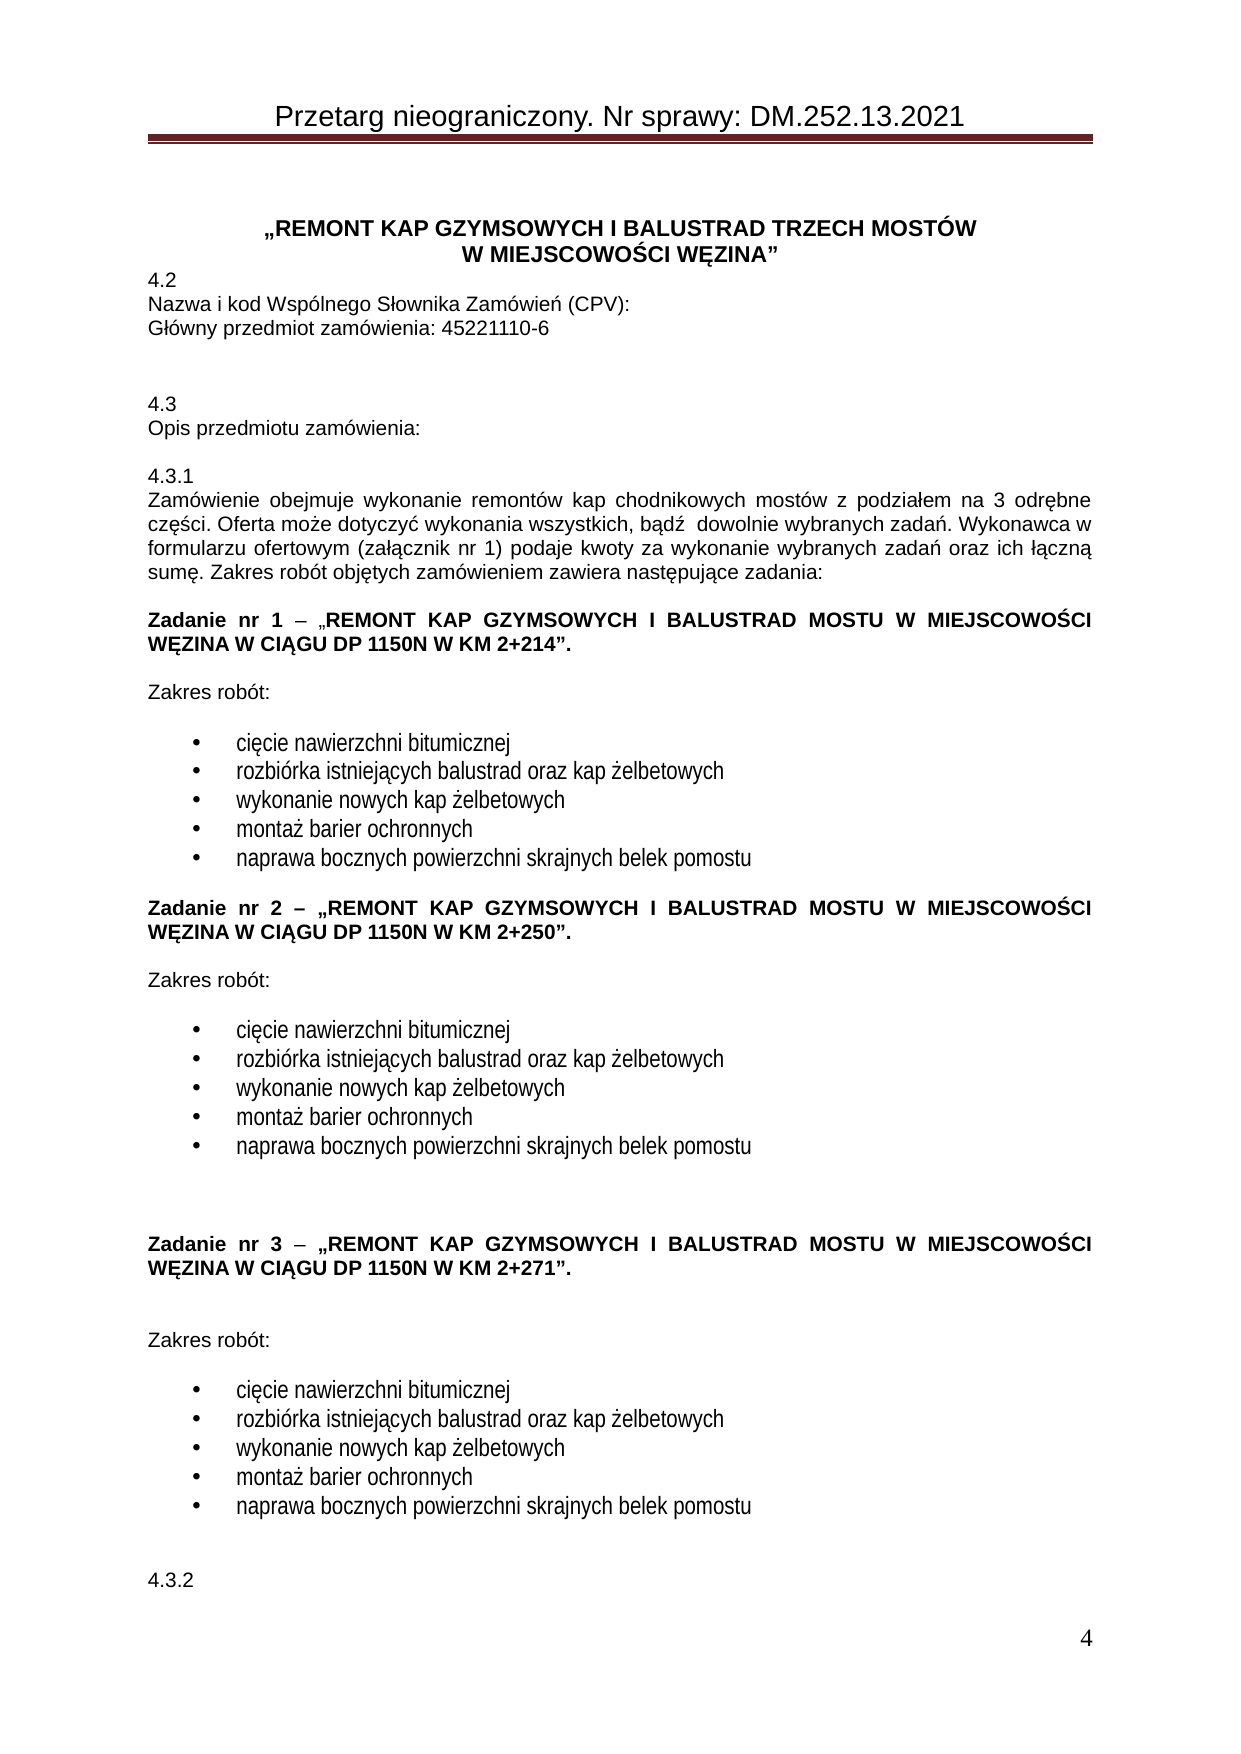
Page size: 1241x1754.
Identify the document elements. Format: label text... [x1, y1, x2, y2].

text W MIEJSCOWOŚCI WĘZINA” [148, 241, 1093, 267]
list montaż barier ochronnych [192, 1462, 1093, 1491]
text „REMONT KAP GZYMSOWYCH I BALUSTRAD TRZECH MOSTÓW [148, 215, 1093, 241]
text Główny przedmiot zamówienia: 45221110-6 [148, 315, 1093, 339]
list wykonanie nowych kap żelbetowych [192, 785, 1093, 814]
text Zamówienie obejmuje wykonanie remontów kap chodnikowych mostów z podziałem na 3 odrębne części. Oferta może dotyczyć wykonania wszystkich, bądź dowolnie wybranych zadań. Wykonawca w formularzu ofertowym (załącznik nr 1) podaje kwoty za wykonanie wybranych zadań oraz ich łączną sumę. Zakres robót objętych zamówieniem zawiera następujące zadania: [148, 488, 1093, 584]
text 4.2 [148, 267, 1093, 291]
list montaż barier ochronnych [192, 1102, 1093, 1131]
text Zakres robót: [148, 968, 1093, 992]
list rozbiórka istniejących balustrad oraz kap żelbetowych [192, 1044, 1093, 1073]
text Nazwa i kod Wspólnego Słownika Zamówień (CPV): [148, 291, 1093, 315]
text Zadanie nr 1 – „REMONT KAP GZYMSOWYCH I BALUSTRAD MOSTU W MIEJSCOWOŚCI WĘZINA W CIĄGU DP 1150N W KM 2+214”. [148, 608, 1093, 656]
list cięcie nawierzchni bitumicznej [192, 1375, 1093, 1404]
list naprawa bocznych powierzchni skrajnych belek pomostu [192, 843, 1093, 872]
list rozbiórka istniejących balustrad oraz kap żelbetowych [192, 1404, 1093, 1433]
text Zakres robót: [148, 679, 1093, 703]
list cięcie nawierzchni bitumicznej [192, 727, 1093, 756]
list naprawa bocznych powierzchni skrajnych belek pomostu [192, 1131, 1093, 1160]
text 4.3 [148, 392, 1093, 416]
text Zadanie nr 3 – „REMONT KAP GZYMSOWYCH I BALUSTRAD MOSTU W MIEJSCOWOŚCI WĘZINA W CIĄGU DP 1150N W KM 2+271”. [148, 1232, 1093, 1279]
text 4.3.2 [148, 1568, 1093, 1592]
text 4.3.1 [148, 464, 1093, 488]
text Zakres robót: [148, 1327, 1093, 1351]
list wykonanie nowych kap żelbetowych [192, 1433, 1093, 1462]
list rozbiórka istniejących balustrad oraz kap żelbetowych [192, 756, 1093, 785]
text Zadanie nr 2 – „REMONT KAP GZYMSOWYCH I BALUSTRAD MOSTU W MIEJSCOWOŚCI WĘZINA W CIĄGU DP 1150N W KM 2+250”. [148, 896, 1093, 944]
text Opis przedmiotu zamówienia: [148, 416, 1093, 440]
list wykonanie nowych kap żelbetowych [192, 1073, 1093, 1102]
list montaż barier ochronnych [192, 814, 1093, 843]
list cięcie nawierzchni bitumicznej [192, 1016, 1093, 1044]
list naprawa bocznych powierzchni skrajnych belek pomostu [192, 1491, 1093, 1520]
